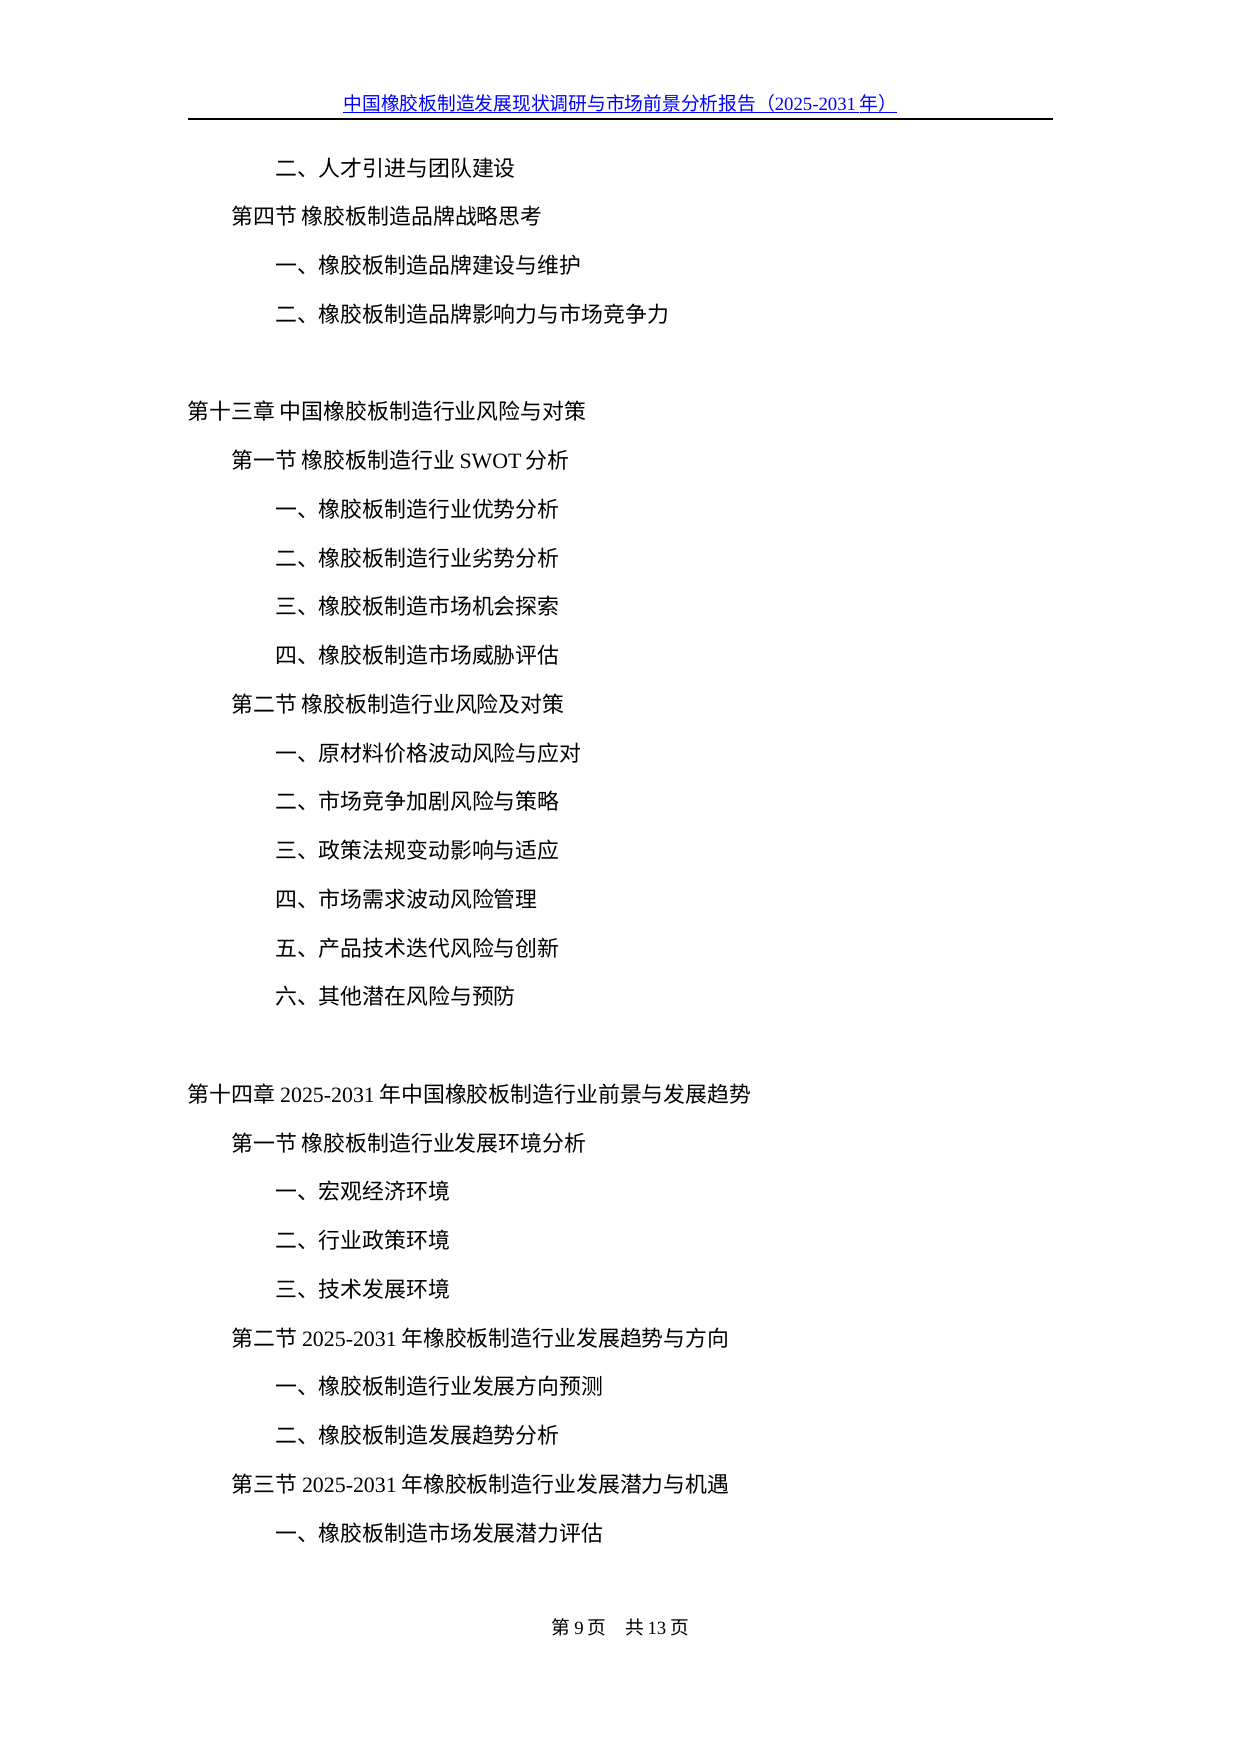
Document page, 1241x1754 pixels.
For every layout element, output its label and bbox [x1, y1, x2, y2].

text [187, 150, 1053, 1548]
